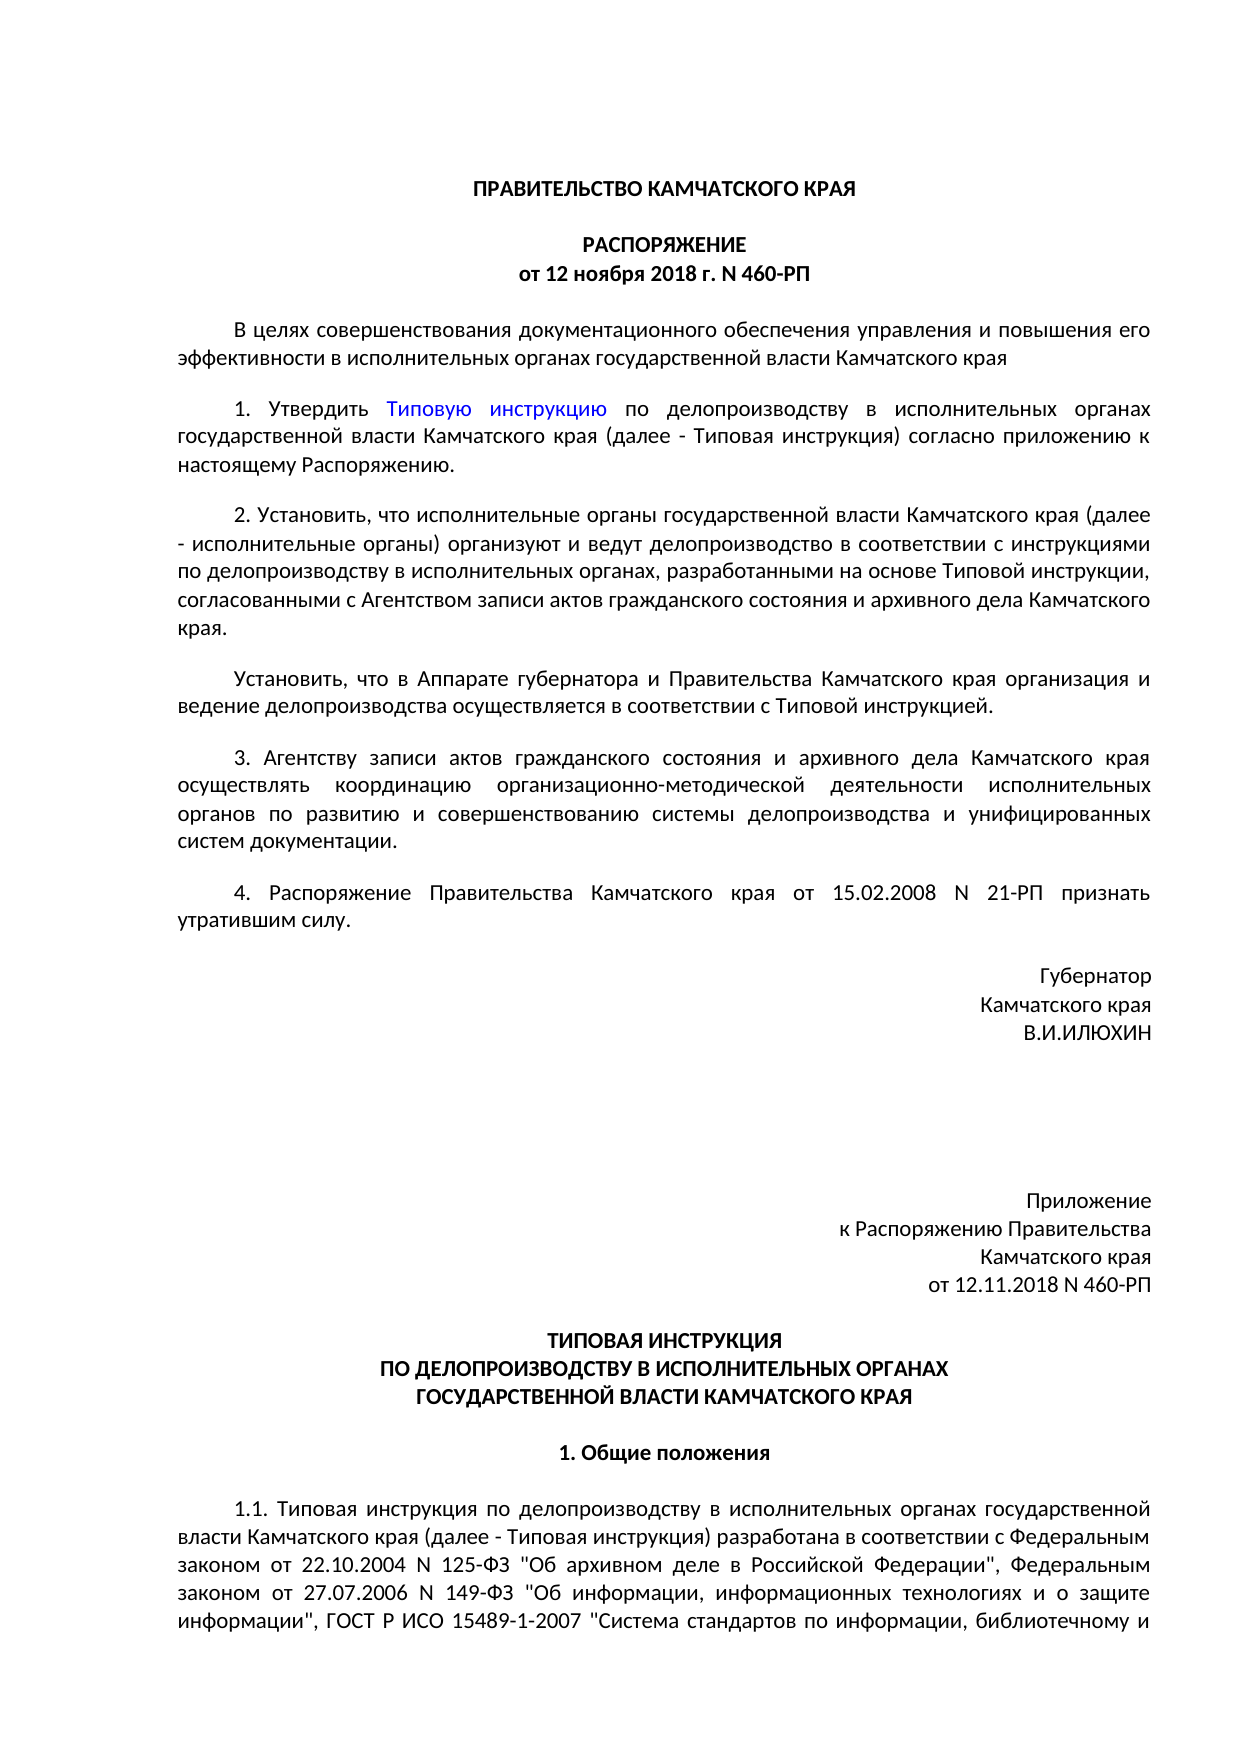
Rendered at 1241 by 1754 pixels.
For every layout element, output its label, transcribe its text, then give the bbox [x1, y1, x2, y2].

text Установить, что в Аппарате губернатора и Правительства Камчатского края организация и ведение делопроизводства осуществляется в соответствии с Типовой инструкцией. [177, 664, 1152, 720]
title РАСПОРЯЖЕНИЕ [177, 231, 1152, 259]
text 2. Установить, что исполнительные органы государственной власти Камчатского края (далее - исполнительные органы) организуют и ведут делопроизводство в соответствии с инструкциями по делопроизводству в исполнительных органах, разработанными на основе Типовой инструкции, согласованными с Агентством записи актов гражданского состояния и архивного дела Камчатского края. [177, 501, 1152, 641]
text В.И.ИЛЮХИН [177, 1018, 1152, 1046]
title ПРАВИТЕЛЬСТВО КАМЧАТСКОГО КРАЯ [177, 174, 1152, 203]
text 1. Утвердить Типовую инструкцию по делопроизводству в исполнительных органах государственной власти Камчатского края (далее - Типовая инструкция) согласно приложению к настоящему Распоряжению. [177, 394, 1152, 478]
text к Распоряжению Правительства [177, 1214, 1152, 1242]
text Камчатского края [177, 1242, 1152, 1270]
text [177, 1494, 1152, 1634]
text Приложение [177, 1186, 1152, 1214]
text 3. Агентству записи актов гражданского состояния и архивного дела Камчатского края осуществлять координацию организационно-методической деятельности исполнительных органов по развитию и совершенствованию системы делопроизводства и унифицированных систем документации. [177, 743, 1152, 855]
title ГОСУДАРСТВЕННОЙ ВЛАСТИ КАМЧАТСКОГО КРАЯ [177, 1382, 1152, 1410]
text 4. Распоряжение Правительства Камчатского края от 15.02.2008 N 21-РП признать утратившим силу. [177, 878, 1152, 934]
text Камчатского края [177, 990, 1152, 1018]
title ПО ДЕЛОПРОИЗВОДСТВУ В ИСПОЛНИТЕЛЬНЫХ ОРГАНАХ [177, 1354, 1152, 1382]
title от 12 ноября 2018 г. N 460-РП [177, 259, 1152, 287]
title ТИПОВАЯ ИНСТРУКЦИЯ [177, 1326, 1152, 1354]
title 1. Общие положения [177, 1438, 1152, 1466]
text Губернатор [177, 962, 1152, 990]
text от 12.11.2018 N 460-РП [177, 1270, 1152, 1298]
text В целях совершенствования документационного обеспечения управления и повышения его эффективности в исполнительных органах государственной власти Камчатского края [177, 315, 1152, 371]
